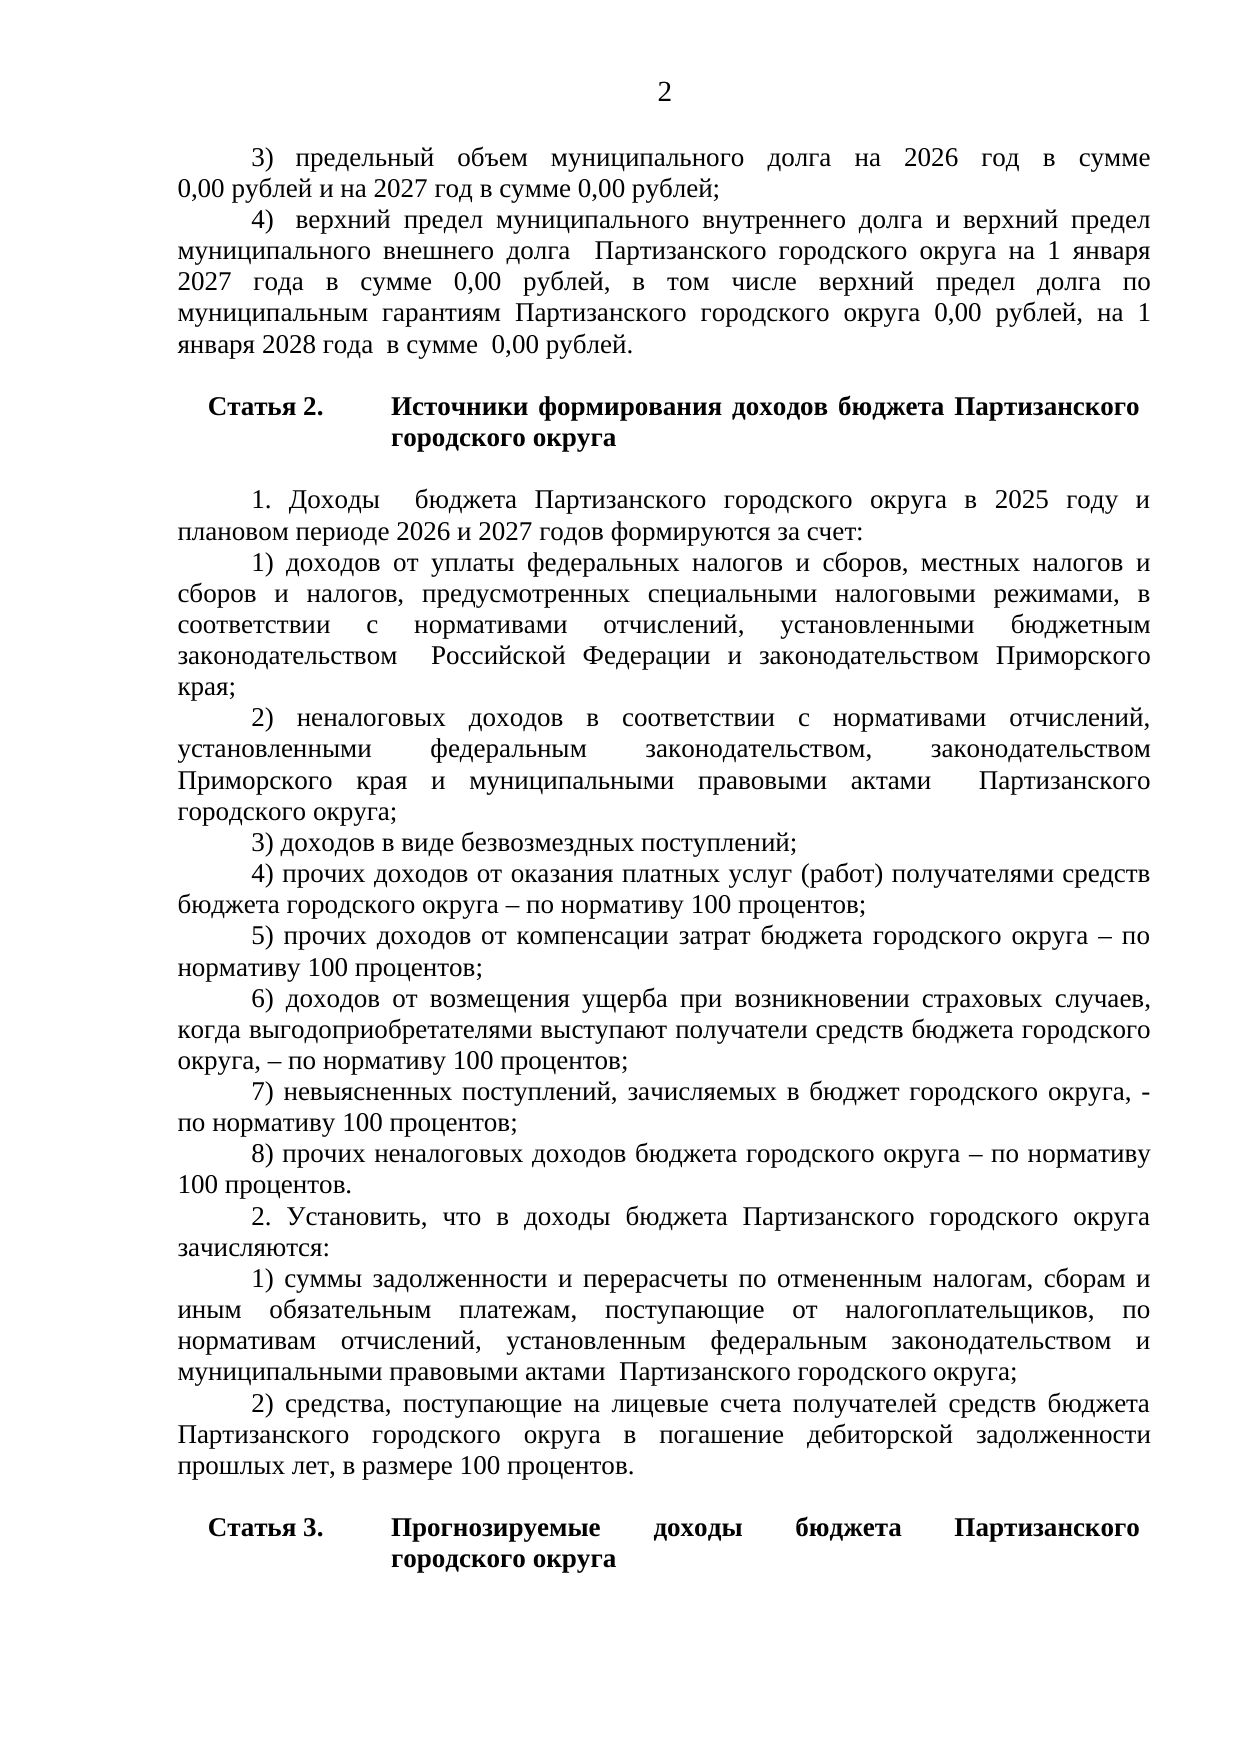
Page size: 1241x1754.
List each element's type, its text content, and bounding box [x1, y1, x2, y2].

table_header Прогнозируемые доходы бюджета Партизанского городского округа [380, 1511, 1152, 1573]
list верхний предел муниципального внутреннего долга и верхний предел муниципального внешнего долга Партизанского городского округа на 1 января 2027 года в сумме 0,00 рублей, в том числе верхний предел долга по муниципальным гарантиям Партизанского городского округа 0,00 рублей, на 1 января 2028 года в сумме 0,00 рублей. [177, 203, 1152, 359]
text 1. Доходы бюджета Партизанского городского округа в 2025 году и плановом периоде 2026 и 2027 годов формируются за счет: [177, 483, 1152, 546]
text 8) прочих неналоговых доходов бюджета городского округа – по нормативу 100 процентов. [177, 1137, 1152, 1200]
text 4) прочих доходов от оказания платных услуг (работ) получателями средств бюджета городского округа – по нормативу 100 процентов; [177, 857, 1152, 919]
text 1) суммы задолженности и перерасчеты по отмененным налогам, сборам и иным обязательным платежам, поступающие от налогоплательщиков, по нормативам отчислений, установленным федеральным законодательством и муниципальными правовыми актами Партизанского городского округа; [177, 1262, 1152, 1387]
table_header Статья 3. [196, 1511, 379, 1573]
text 5) прочих доходов от компенсации затрат бюджета городского округа – по нормативу 100 процентов; [177, 919, 1152, 982]
text 6) доходов от возмещения ущерба при возникновении страховых случаев, когда выгодоприобретателями выступают получатели средств бюджета городского округа, – по нормативу 100 процентов; [177, 982, 1152, 1075]
table_header Статья 2. [196, 390, 379, 452]
text 2) средства, поступающие на лицевые счета получателей средств бюджета Партизанского городского округа в погашение дебиторской задолженности прошлых лет, в размере 100 процентов. [177, 1387, 1152, 1480]
text 3) доходов в виде безвозмездных поступлений; [177, 826, 1152, 857]
text 2) неналоговых доходов в соответствии с нормативами отчислений, установленными федеральным законодательством, законодательством Приморского края и муниципальными правовыми актами Партизанского городского округа; [177, 701, 1152, 826]
table_header Источники формирования доходов бюджета Партизанского городского округа [380, 390, 1152, 452]
list предельный объем муниципального долга на 2026 год в сумме 0,00 рублей и на 2027 год в сумме 0,00 рублей; [177, 141, 1152, 203]
text 7) невыясненных поступлений, зачисляемых в бюджет городского округа, - по нормативу 100 процентов; [177, 1075, 1152, 1137]
text 1) доходов от уплаты федеральных налогов и сборов, местных налогов и сборов и налогов, предусмотренных специальными налоговыми режимами, в соответствии с нормативами отчислений, установленными бюджетным законодательством Российской Федерации и законодательством Приморского края; [177, 546, 1152, 701]
text 2. Установить, что в доходы бюджета Партизанского городского округа зачисляются: [177, 1200, 1152, 1262]
